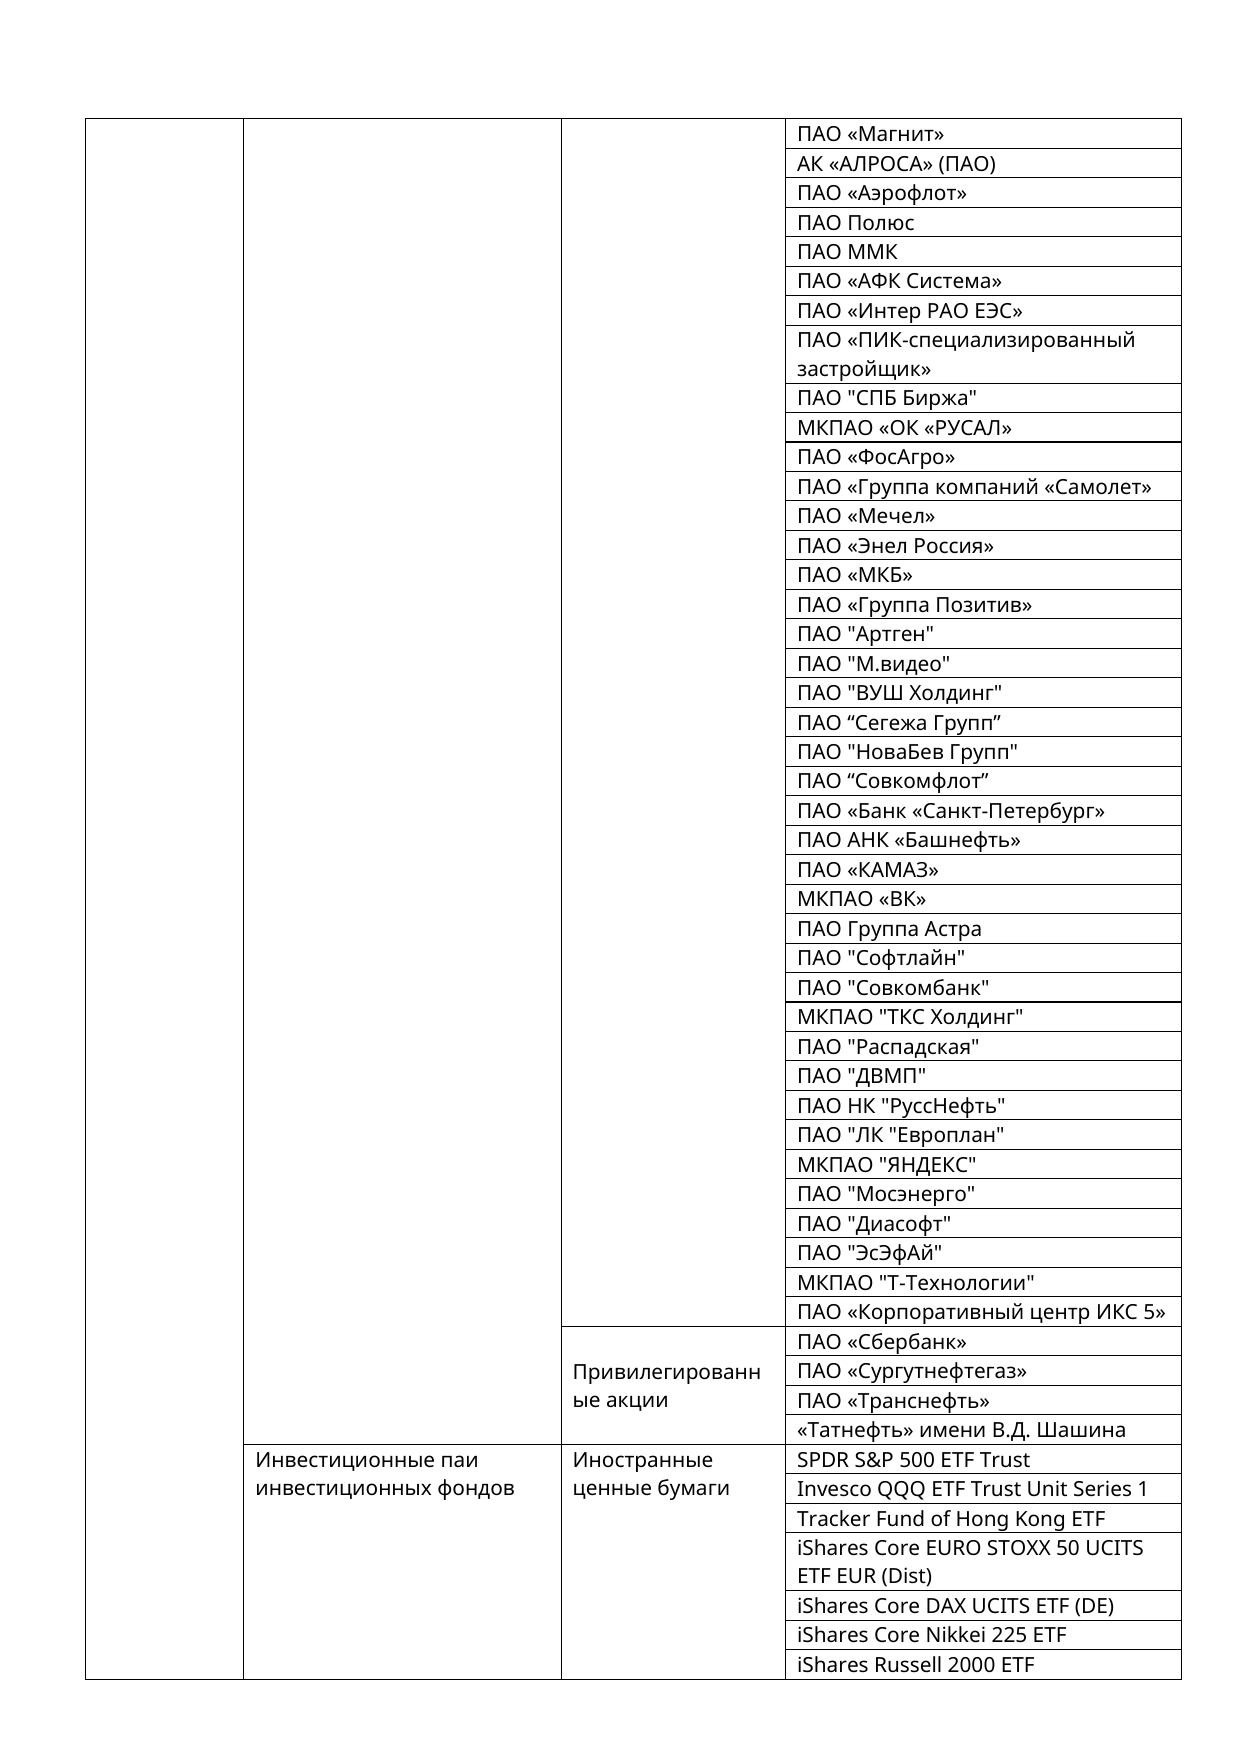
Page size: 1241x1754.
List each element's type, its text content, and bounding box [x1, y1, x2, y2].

table_cell iShares Core EURO STOXX 50 UCITS ETF EUR (Dist) [786, 1533, 1181, 1590]
table_cell ПАО Группа Астра [786, 914, 1181, 942]
table_cell МКПАО «ОК «РУСАЛ» [786, 413, 1181, 441]
table_cell ПАО «МКБ» [786, 560, 1181, 589]
table_cell ПАО «ПИК-специализированный застройщик» [786, 326, 1181, 382]
table_cell ПАО "НоваБев Групп" [786, 737, 1181, 766]
table_cell ПАО «Корпоративный центр ИКС 5» [786, 1297, 1181, 1326]
table_cell ПАО "Артген" [786, 619, 1181, 648]
table_cell ПАО «Сургутнефтегаз» [786, 1356, 1181, 1385]
table_cell МКПАО "ТКС Холдинг" [786, 1003, 1181, 1031]
table_cell ПАО «Энел Россия» [786, 531, 1181, 559]
table_cell ПАО "Диасофт" [786, 1209, 1181, 1237]
table_cell ПАО «АФК Система» [786, 267, 1181, 295]
table_cell iShares Russell 2000 ETF [786, 1650, 1181, 1678]
table_cell Инвестиционные паи инвестиционных фондов [244, 1445, 561, 1678]
table_cell Иностранные ценные бумаги [562, 1445, 785, 1678]
table_cell ПАО "М.видео" [786, 649, 1181, 677]
table_cell ПАО «Сбербанк» [786, 1327, 1181, 1355]
table_cell ПАО «ФосАгро» [786, 443, 1181, 471]
table_cell ПАО «Аэрофлот» [786, 178, 1181, 207]
table_cell Invesco QQQ ETF Trust Unit Series 1 [786, 1474, 1181, 1503]
table_cell ПАО НК "РуссНефть" [786, 1091, 1181, 1119]
table_cell ПАО «Мечел» [786, 501, 1181, 530]
table_cell ПАО «Группа Позитив» [786, 590, 1181, 618]
table_cell «Татнефть» имени В.Д. Шашина [786, 1415, 1181, 1444]
table_cell SPDR S&P 500 ETF Trust [786, 1445, 1181, 1473]
table_cell МКПАО "Т-Технологии" [786, 1268, 1181, 1296]
table_cell ПАО "Мосэнерго" [786, 1179, 1181, 1208]
table_cell ПАО “Сегежа Групп” [786, 708, 1181, 736]
table_cell ПАО «Интер РАО ЕЭС» [786, 296, 1181, 324]
table_cell ПАО "Софтлайн" [786, 944, 1181, 972]
table_cell ПАО «КАМАЗ» [786, 855, 1181, 883]
table_cell ПАО "ДВМП" [786, 1061, 1181, 1090]
table_cell ПАО “Совкомфлот” [786, 767, 1181, 795]
table_cell iShares Core DAX UCITS ETF (DE) [786, 1591, 1181, 1619]
table_cell ПАО «Транснефть» [786, 1386, 1181, 1414]
table_cell ПАО "ВУШ Холдинг" [786, 678, 1181, 707]
table_cell Привилегированные акции [562, 1327, 785, 1444]
table_cell ПАО «Группа компаний «Самолет» [786, 472, 1181, 500]
table_cell Tracker Fund of Hong Kong ETF [786, 1504, 1181, 1532]
table_cell МКПАО "ЯНДЕКС" [786, 1150, 1181, 1178]
table_cell ПАО "ЭсЭфАй" [786, 1238, 1181, 1267]
table_cell МКПАО «ВК» [786, 885, 1181, 913]
table_cell АК «АЛРОСА» (ПАО) [786, 149, 1181, 177]
table_cell ПАО "ЛК "Европлан" [786, 1120, 1181, 1149]
table_cell iShares Core Nikkei 225 ETF [786, 1621, 1181, 1649]
table_cell ПАО "Распадская" [786, 1032, 1181, 1060]
table_cell ПАО "СПБ Биржа" [786, 384, 1181, 412]
table_cell ПАО ММК [786, 237, 1181, 266]
table_cell ПАО Полюс [786, 208, 1181, 236]
table_cell ПАО "Совкомбанк" [786, 973, 1181, 1001]
table_cell ПАО «Магнит» [786, 119, 1181, 148]
table_cell ПАО «Банк «Санкт-Петербург» [786, 796, 1181, 824]
table_cell ПАО АНК «Башнефть» [786, 826, 1181, 854]
